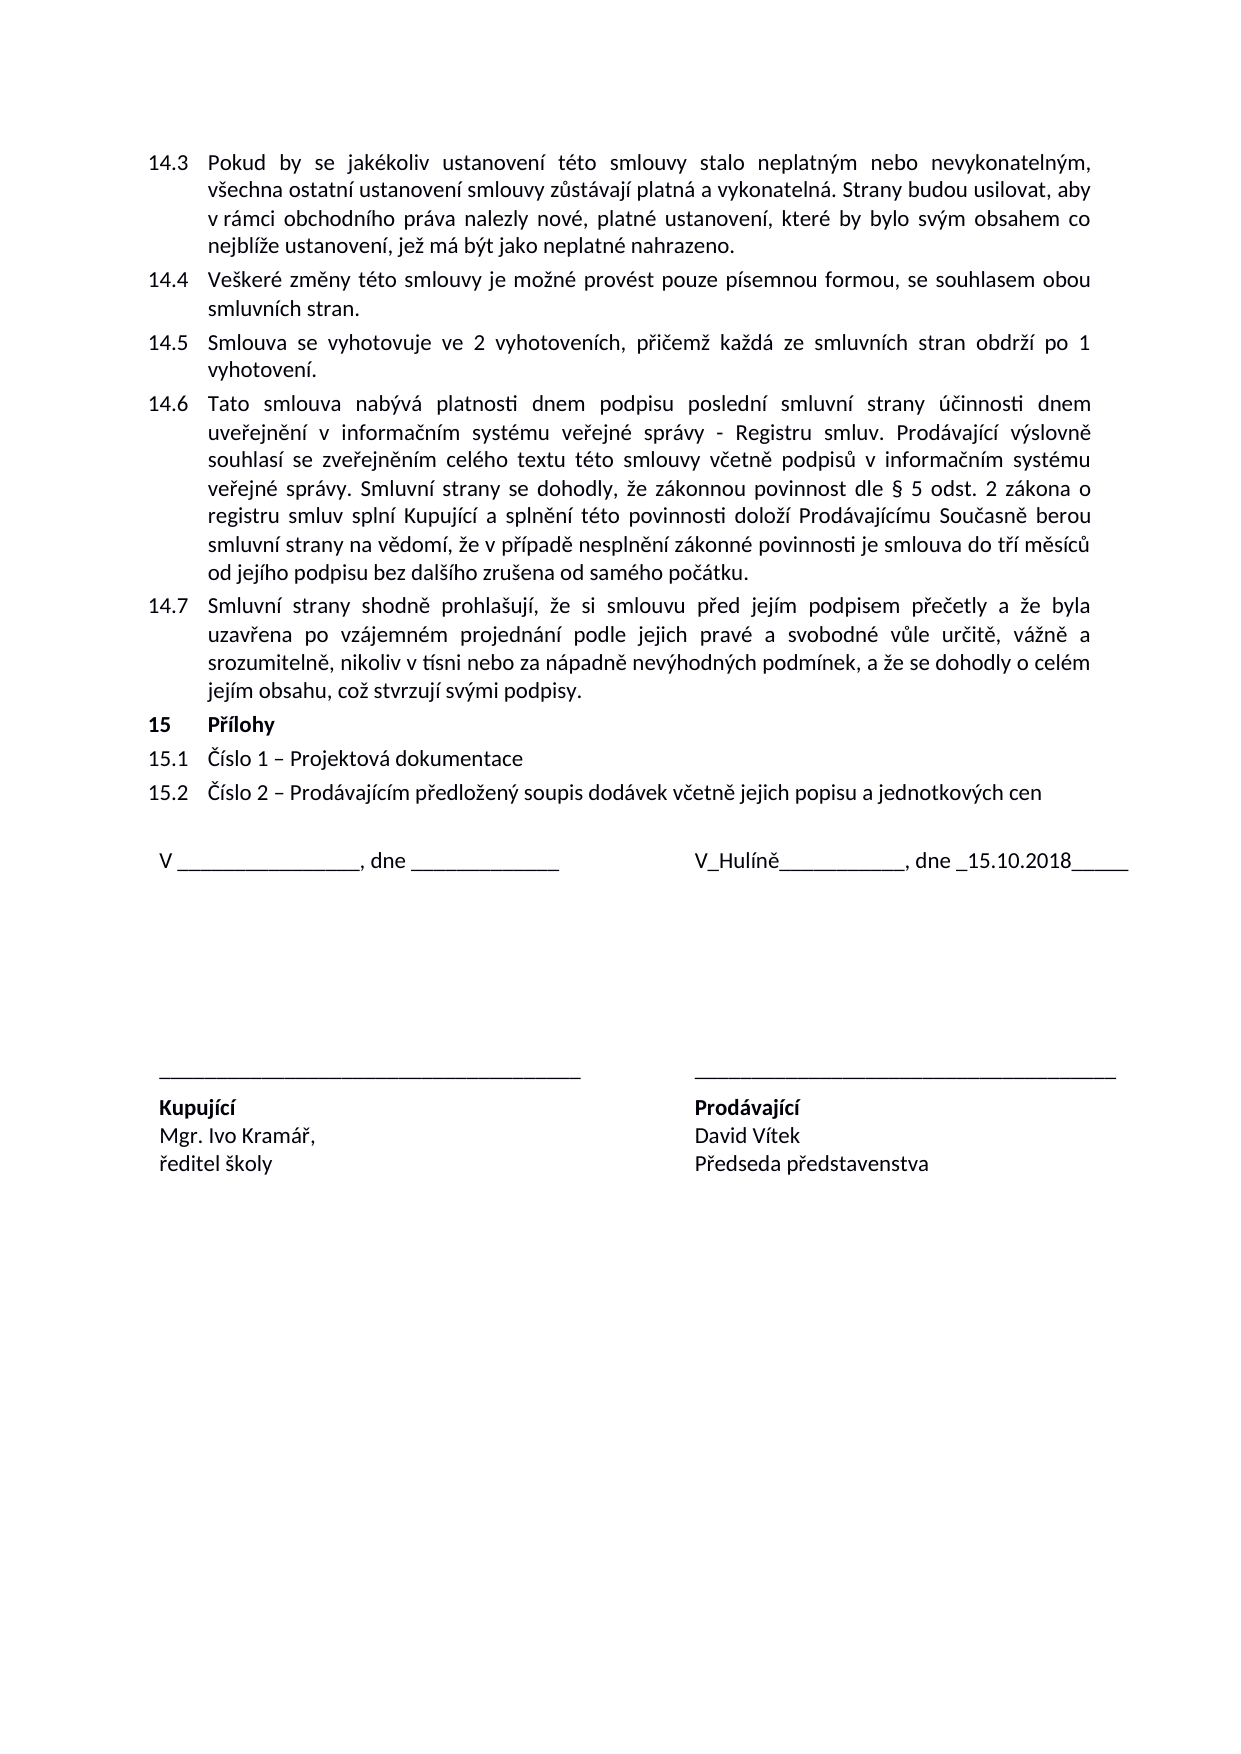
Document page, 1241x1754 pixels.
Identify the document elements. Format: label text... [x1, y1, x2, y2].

list Číslo 2 – Prodávajícím předložený soupis dodávek včetně jejich popisu a jednotkových cen [148, 778, 1093, 806]
list Veškeré změny této smlouvy je možné provést pouze písemnou formou, se souhlasem obou smluvních stran. [148, 266, 1093, 322]
table_cell _____________________________________ [689, 880, 1224, 1087]
table_cell Kupující Mgr. Ivo Kramář, ředitel školy [153, 1088, 689, 1183]
list Tato smlouva nabývá platnosti dnem podpisu poslední smluvní strany účinnosti dnem uveřejnění v informačním systému veřejné správy - Registru smluv. Prodávající výslovně souhlasí se zveřejněním celého textu této smlouvy včetně podpisů v informačním systému veřejné správy. Smluvní strany se dohodly, že zákonnou povinnost dle § 5 odst. 2 zákona o registru smluv splní Kupující a splnění této povinnosti doloží Prodávajícímu Současně berou smluvní strany na vědomí, že v případě nesplnění zákonné povinnosti je smlouva do tří měsíců od jejího podpisu bez dalšího zrušena od samého počátku. [148, 389, 1093, 586]
list Smlouva se vyhotovuje ve 2 vyhotoveních, přičemž každá ze smluvních stran obdrží po 1 vyhotovení. [148, 328, 1093, 384]
table_cell Prodávající David Vítek Předseda představenstva [689, 1088, 1224, 1183]
table_header V_Hulíně___________, dne _15.10.2018_____ [689, 840, 1224, 880]
list Číslo 1 – Projektová dokumentace [148, 744, 1093, 772]
list Smluvní strany shodně prohlašují, že si smlouvu před jejím podpisem přečetly a že byla uzavřena po vzájemném projednání podle jejich pravé a svobodné vůle určitě, vážně a srozumitelně, nikoliv v tísni nebo za nápadně nevýhodných podmínek, a že se dohodly o celém jejím obsahu, což stvrzují svými podpisy. [148, 592, 1093, 704]
list Přílohy [148, 710, 1093, 738]
table_header V ________________, dne _____________ [153, 840, 689, 880]
table_cell _____________________________________ [153, 880, 689, 1087]
list Pokud by se jakékoliv ustanovení této smlouvy stalo neplatným nebo nevykonatelným, všechna ostatní ustanovení smlouvy zůstávají platná a vykonatelná. Strany budou usilovat, aby v rámci obchodního práva nalezly nové, platné ustanovení, které by bylo svým obsahem co nejblíže ustanovení, jež má být jako neplatné nahrazeno. [148, 148, 1093, 260]
